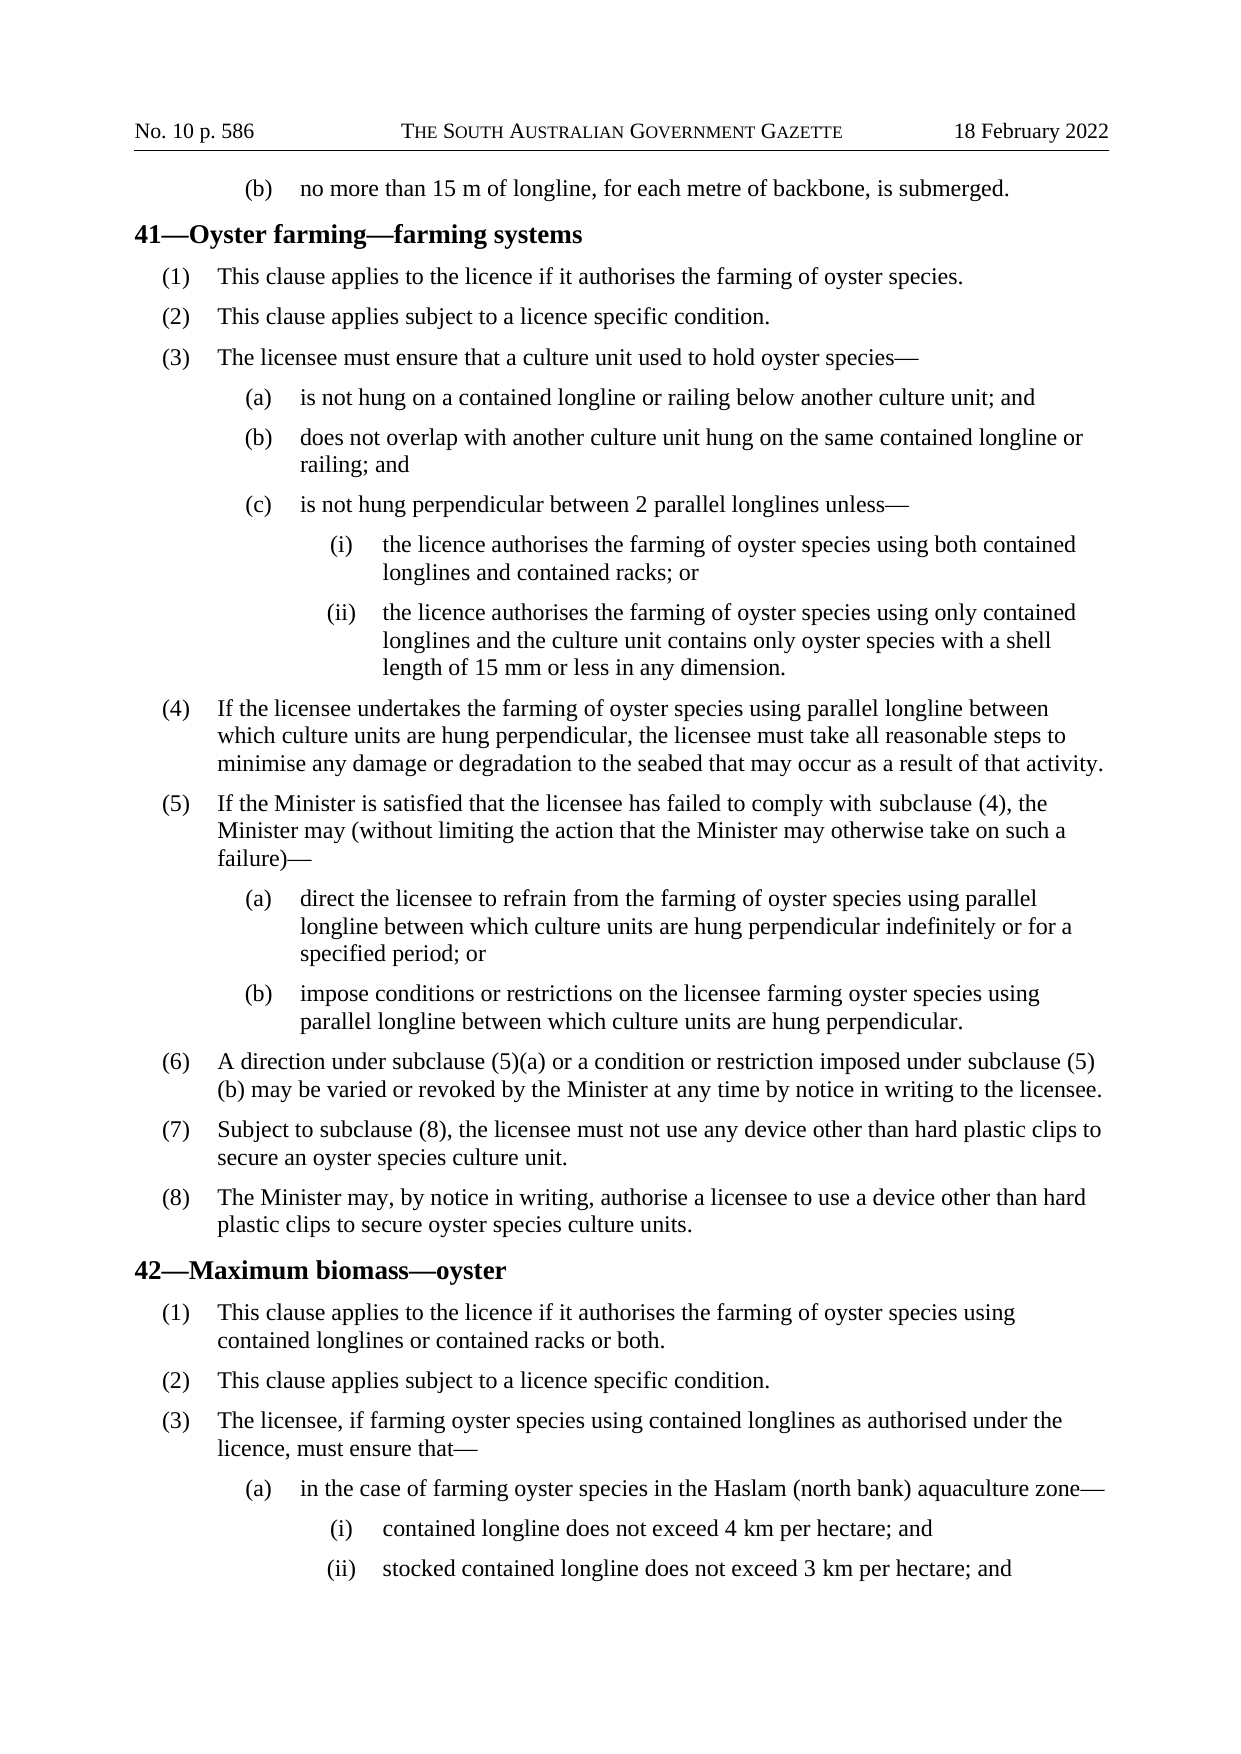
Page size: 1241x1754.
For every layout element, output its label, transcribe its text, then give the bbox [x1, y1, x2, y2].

text (4) If the licensee undertakes the farming of oyster species using parallel longline between which culture units are hung perpendicular, the licensee must take all reasonable steps to minimise any damage or degradation to the seabed that may occur as a result of that activity. [134, 693, 1109, 776]
text (6) A direction under subclause (5)(a) or a condition or restriction imposed under subclause (5)(b) may be varied or revoked by the Minister at any time by notice in writing to the licensee. [134, 1047, 1109, 1102]
text 41—Oyster farming—farming systems [134, 219, 1109, 250]
text (b) impose conditions or restrictions on the licensee farming oyster species using parallel longline between which culture units are hung perpendicular. [217, 979, 1109, 1035]
text (a) in the case of farming oyster species in the Haslam (north bank) aquaculture zone— [217, 1474, 1109, 1501]
text (i) contained longline does not exceed 4 km per hectare; and [300, 1514, 1109, 1541]
text (ii) the licence authorises the farming of oyster species using only contained longlines and the culture unit contains only oyster species with a shell length of 15 mm or less in any dimension. [300, 598, 1109, 681]
text (8) The Minister may, by notice in writing, authorise a licensee to use a device other than hard plastic clips to secure oyster species culture units. [134, 1183, 1109, 1238]
text (3) The licensee must ensure that a culture unit used to hold oyster species— [134, 342, 1109, 370]
text (b) no more than 15 m of longline, for each metre of backbone, is submerged. [217, 174, 1109, 202]
text (1) This clause applies to the licence if it authorises the farming of oyster species using contained longlines or contained racks or both. [134, 1298, 1109, 1353]
text (2) This clause applies subject to a licence specific condition. [134, 302, 1109, 330]
text (a) direct the licensee to refrain from the farming of oyster species using parallel longline between which culture units are hung perpendicular indefinitely or for a specified period; or [217, 884, 1109, 967]
text (3) The licensee, if farming oyster species using contained longlines as authorised under the licence, must ensure that— [134, 1406, 1109, 1461]
text (c) is not hung perpendicular between 2 parallel longlines unless— [217, 490, 1109, 518]
text 42—Maximum biomass—oyster [134, 1254, 1109, 1286]
text (7) Subject to subclause (8), the licensee must not use any device other than hard plastic clips to secure an oyster species culture unit. [134, 1115, 1109, 1170]
text (i) the licence authorises the farming of oyster species using both contained longlines and contained racks; or [300, 531, 1109, 586]
text (b) does not overlap with another culture unit hung on the same contained longline or railing; and [217, 423, 1109, 478]
text (ii) stocked contained longline does not exceed 3 km per hectare; and [300, 1554, 1109, 1581]
text (2) This clause applies subject to a licence specific condition. [134, 1366, 1109, 1393]
text (a) is not hung on a contained longline or railing below another culture unit; and [217, 383, 1109, 410]
text (1) This clause applies to the licence if it authorises the farming of oyster species. [134, 262, 1109, 290]
text (5) If the Minister is satisfied that the licensee has failed to comply with subclause (4), the Minister may (without limiting the action that the Minister may otherwise take on such a failure)— [134, 789, 1109, 872]
